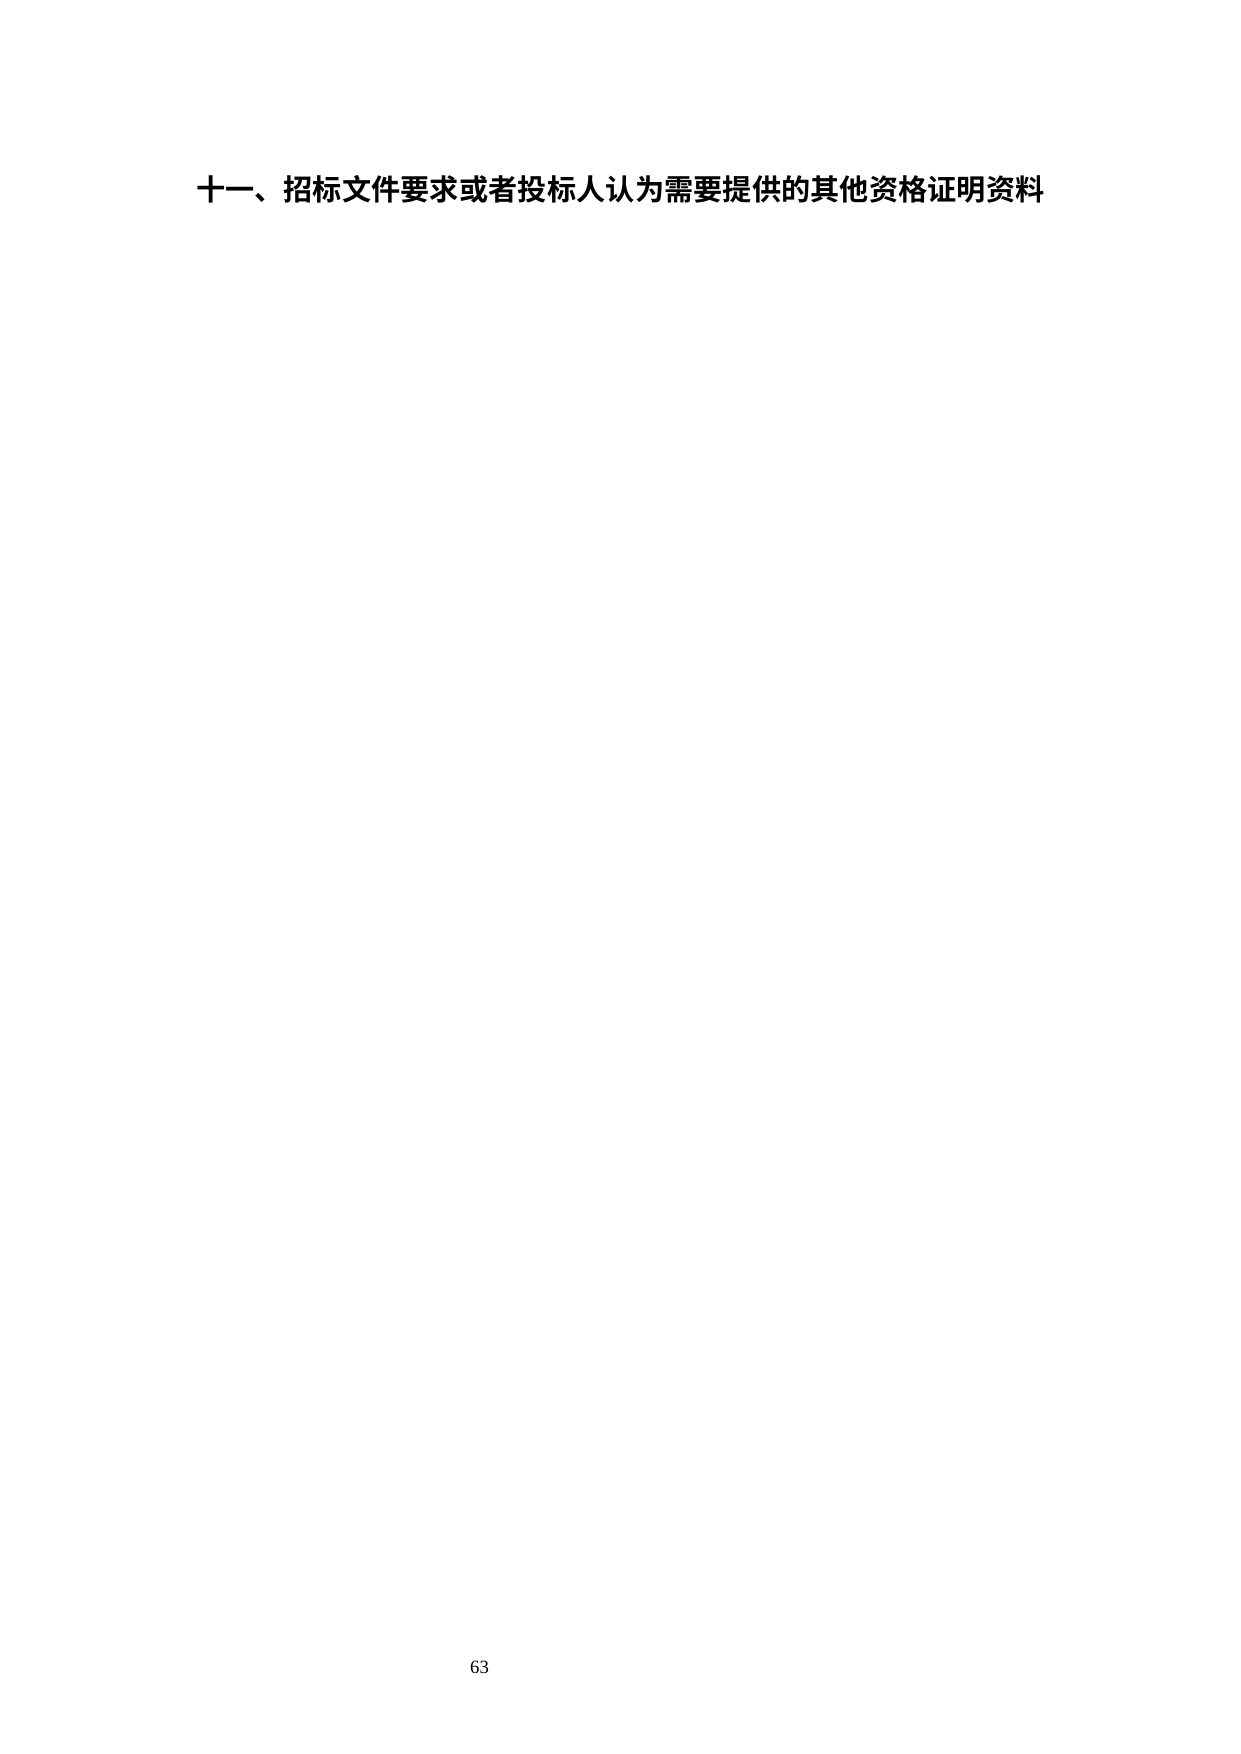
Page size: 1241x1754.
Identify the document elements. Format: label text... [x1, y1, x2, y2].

text 十一、招标文件要求或者投标人认为需要提供的其他资格证明资料 [112, 162, 1128, 213]
